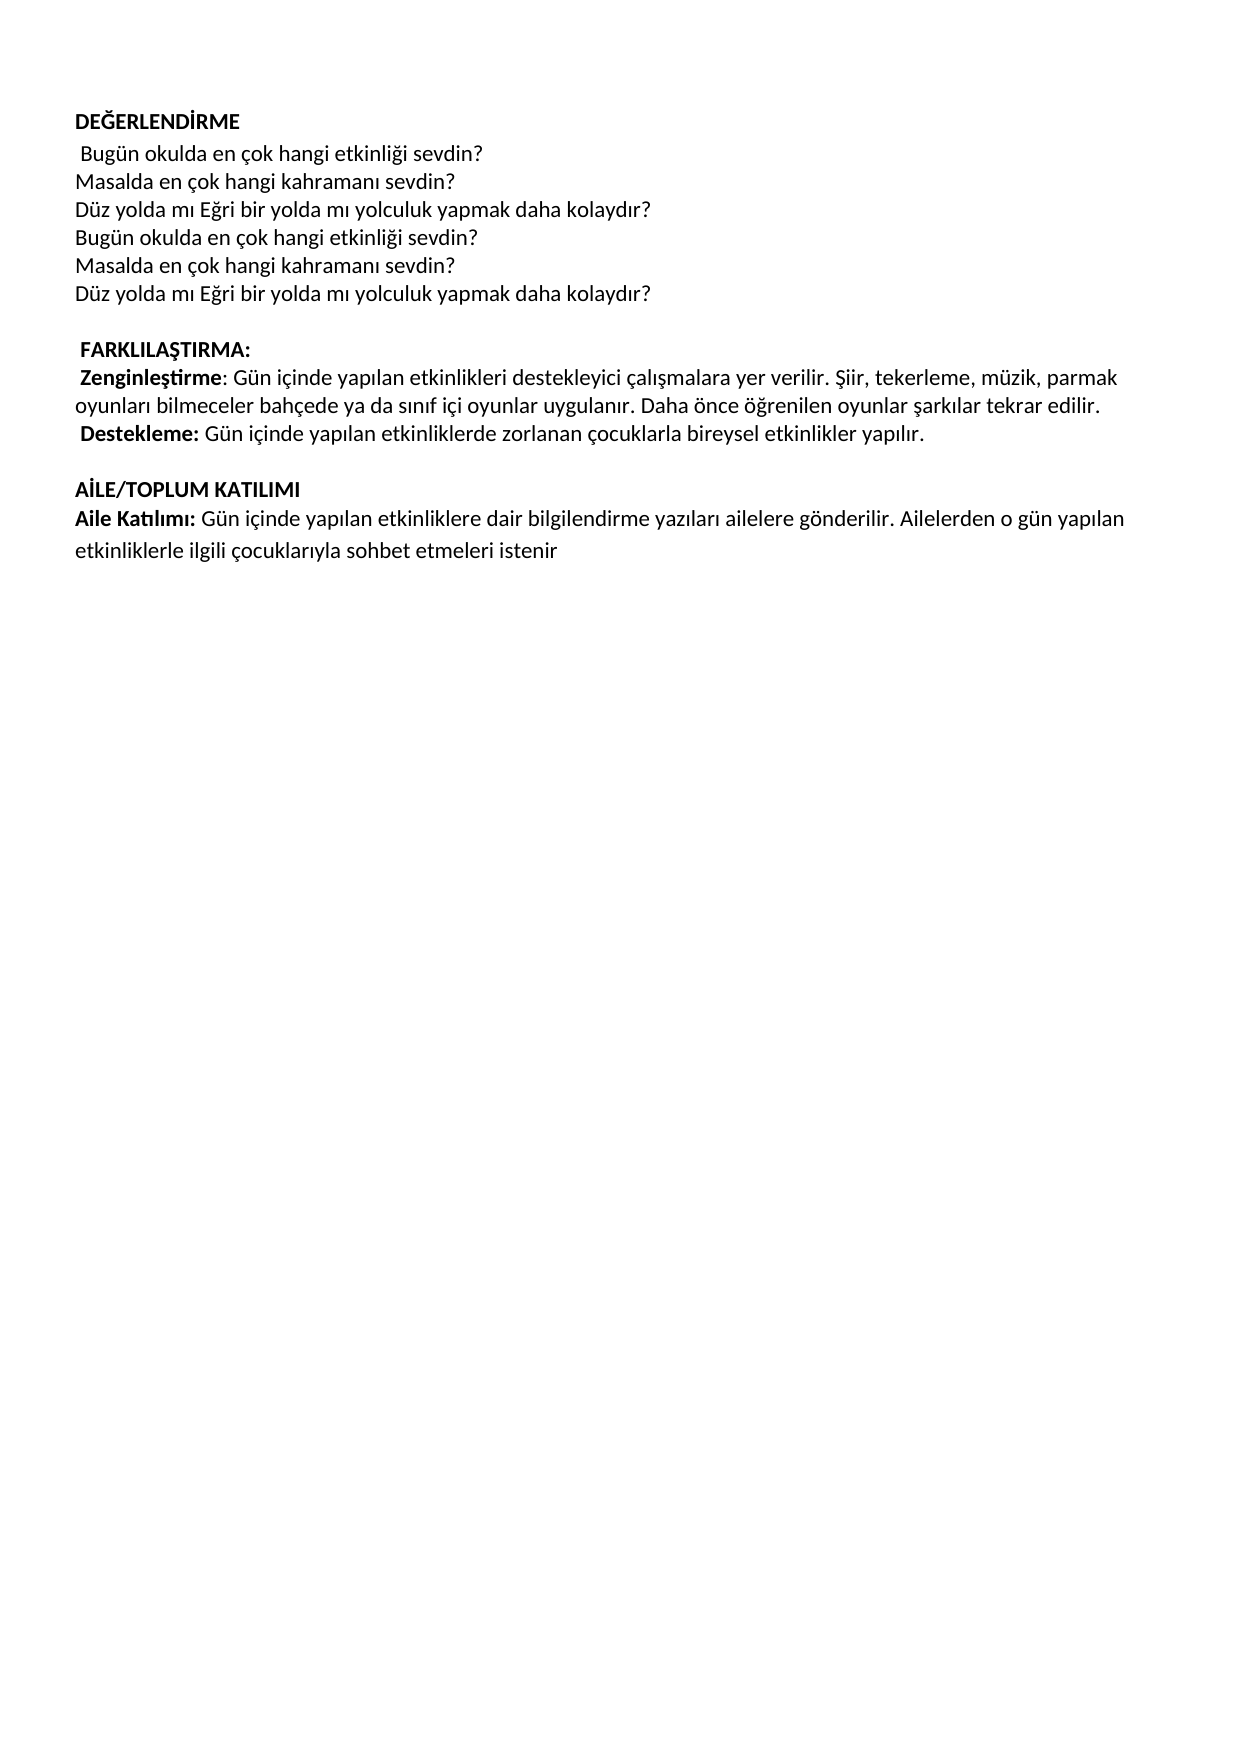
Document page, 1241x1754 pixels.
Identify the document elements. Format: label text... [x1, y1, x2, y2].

text Masalda en çok hangi kahramanı sevdin? [75, 251, 1165, 279]
text Bugün okulda en çok hangi etkinliği sevdin? [75, 139, 1165, 167]
text FARKLILAŞTIRMA: [75, 336, 1165, 363]
text DEĞERLENDİRME [75, 107, 1165, 135]
text Destekleme: Gün içinde yapılan etkinliklerde zorlanan çocuklarla bireysel etkinlikler yapılır. [75, 419, 1165, 448]
text Masalda en çok hangi kahramanı sevdin? [75, 167, 1165, 195]
text Aile Katılımı: Gün içinde yapılan etkinliklere dair bilgilendirme yazıları ailelere gönderilir. Ailelerden o gün yapılan etkinliklerle ilgili çocuklarıyla sohbet etmeleri istenir [75, 504, 1165, 564]
text Düz yolda mı Eğri bir yolda mı yolculuk yapmak daha kolaydır? [75, 279, 1165, 307]
text AİLE/TOPLUM KATILIMI [75, 476, 1165, 504]
text Bugün okulda en çok hangi etkinliği sevdin? [75, 223, 1165, 251]
text Zenginleştirme: Gün içinde yapılan etkinlikleri destekleyici çalışmalara yer verilir. Şiir, tekerleme, müzik, parmak oyunları bilmeceler bahçede ya da sınıf içi oyunlar uygulanır. Daha önce öğrenilen oyunlar şarkılar tekrar edilir. [75, 363, 1165, 419]
text Düz yolda mı Eğri bir yolda mı yolculuk yapmak daha kolaydır? [75, 195, 1165, 223]
